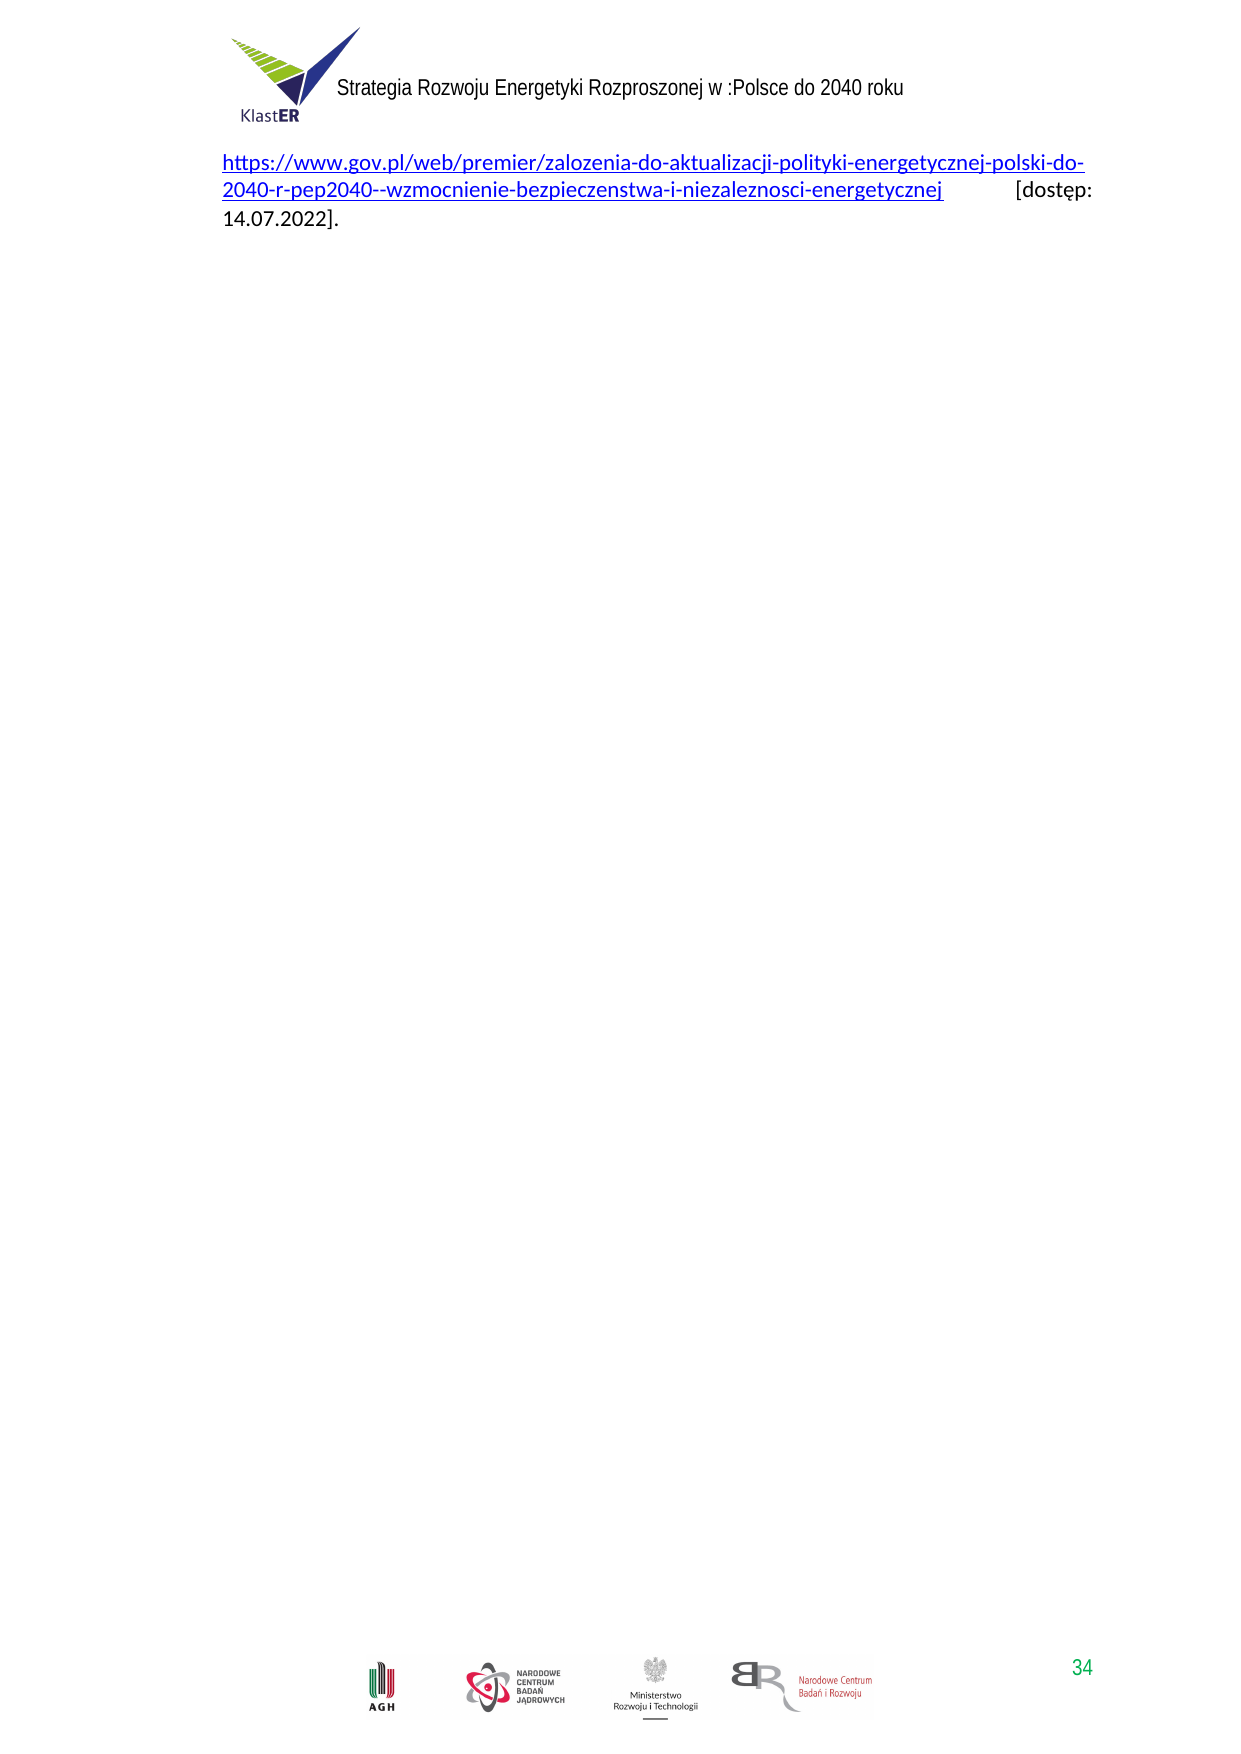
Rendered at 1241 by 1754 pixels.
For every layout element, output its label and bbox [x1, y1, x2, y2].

picture [366, 1654, 874, 1720]
list [185, 148, 1093, 232]
picture [231, 26, 361, 122]
